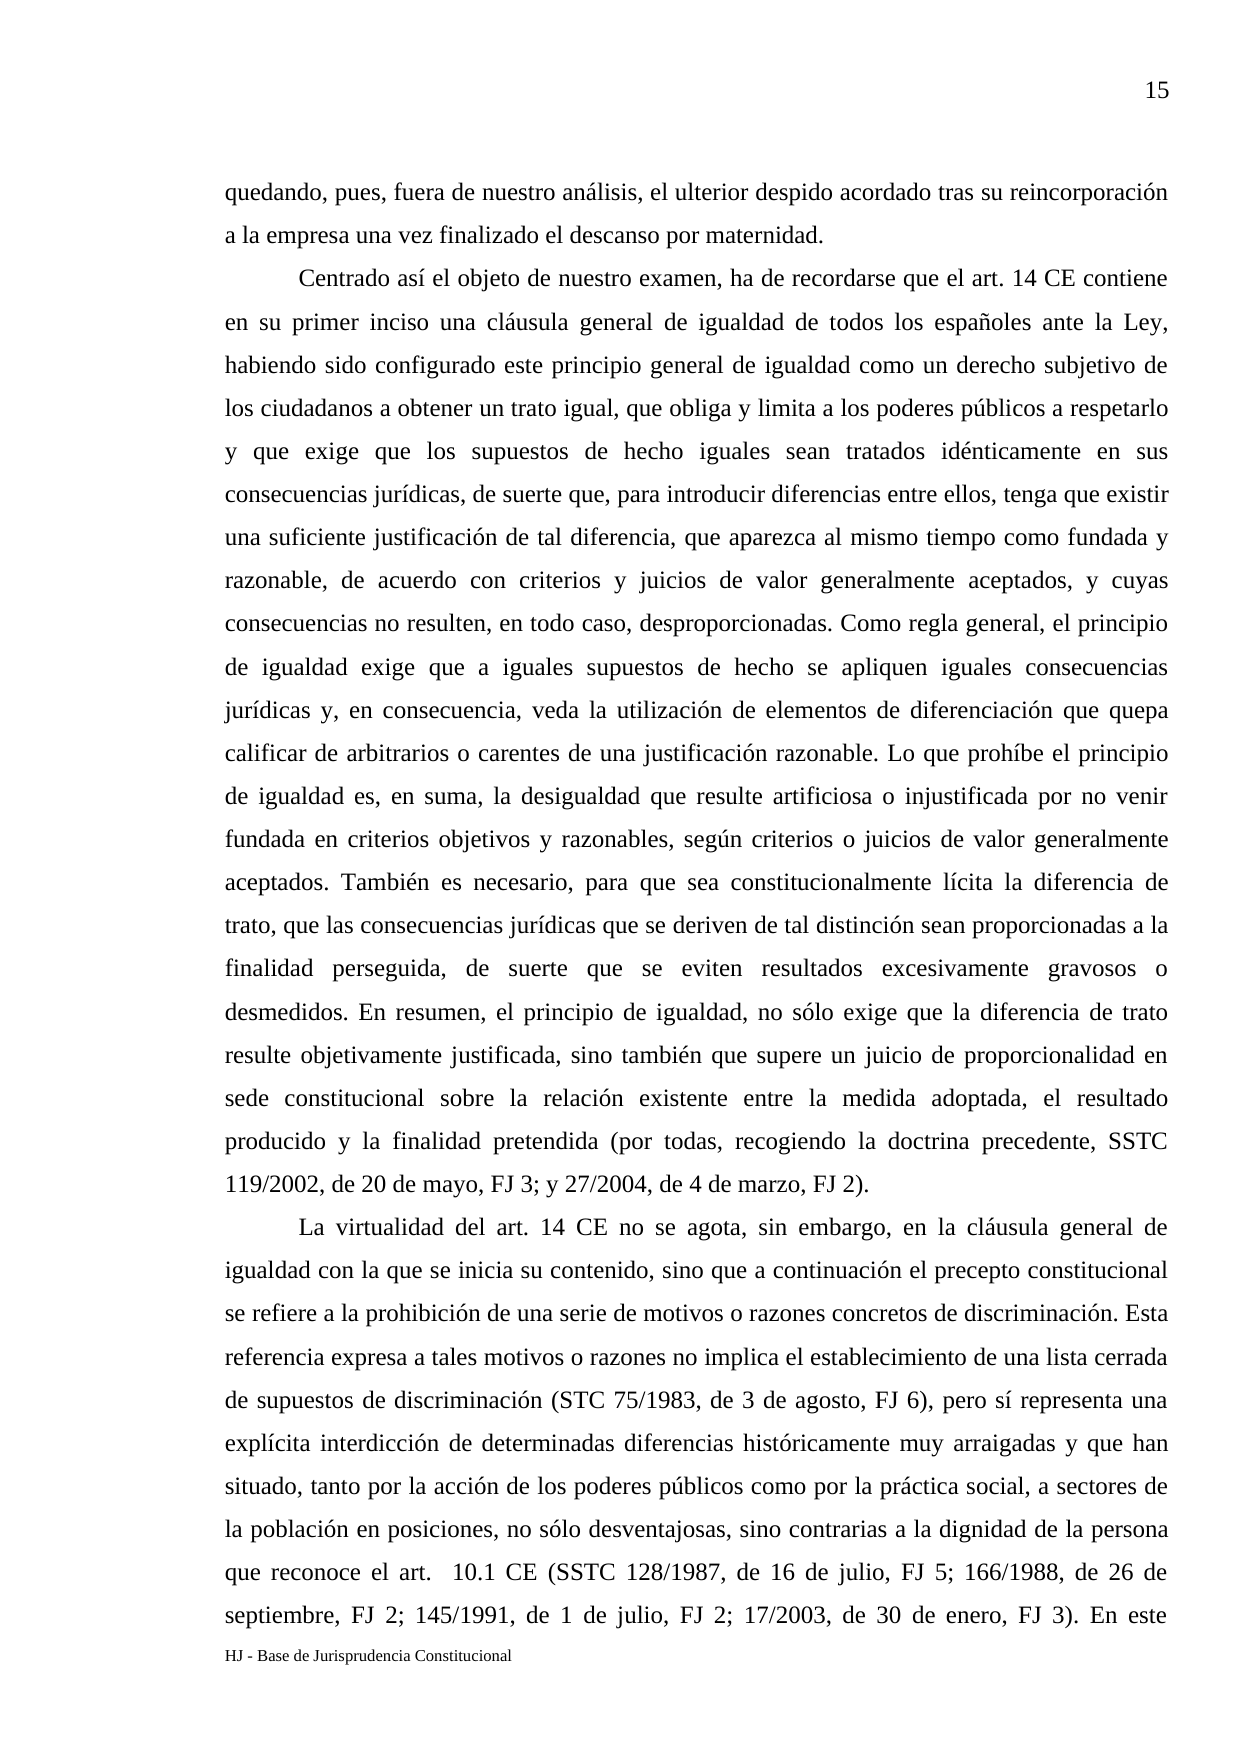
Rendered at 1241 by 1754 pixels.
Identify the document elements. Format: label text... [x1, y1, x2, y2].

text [224, 177, 1169, 249]
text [224, 1212, 1169, 1629]
text Centrado así el objeto de nuestro examen, ha de recordarse que el art. 14 CE contiene en su primer inciso una cláusula general de igualdad de todos los españoles ante la Ley, habiendo sido configurado este principio general de igualdad como un derecho subjetivo de los ciudadanos a obtener un trato igual, que obliga y limita a los poderes públicos a respetarlo y que exige que los supuestos de hecho iguales sean tratados idénticamente en sus consecuencias jurídicas, de suerte que, para introducir diferencias entre ellos, tenga que existir una suficiente justificación de tal diferencia, que aparezca al mismo tiempo como fundada y razonable, de acuerdo con criterios y juicios de valor generalmente aceptados, y cuyas consecuencias no resulten, en todo caso, desproporcionadas. Como regla general, el principio de igualdad exige que a iguales supuestos de hecho se apliquen iguales consecuencias jurídicas y, en consecuencia, veda la utilización de elementos de diferenciación que quepa calificar de arbitrarios o carentes de una justificación razonable. Lo que prohíbe el principio de igualdad es, en suma, la desigualdad que resulte artificiosa o injustificada por no venir fundada en criterios objetivos y razonables, según criterios o juicios de valor generalmente aceptados. También es necesario, para que sea constitucionalmente lícita la diferencia de trato, que las consecuencias jurídicas que se deriven de tal distinción sean proporcionadas a la finalidad perseguida, de suerte que se eviten resultados excesivamente gravosos o desmedidos. En resumen, el principio de igualdad, no sólo exige que la diferencia de trato resulte objetivamente justificada, sino también que supere un juicio de proporcionalidad en sede constitucional sobre la relación existente entre la medida adoptada, el resultado producido y la finalidad pretendida (por todas, recogiendo la doctrina precedente, SSTC 119/2002, de 20 de mayo, FJ 3; y 27/2004, de 4 de marzo, FJ 2). [224, 263, 1169, 1198]
